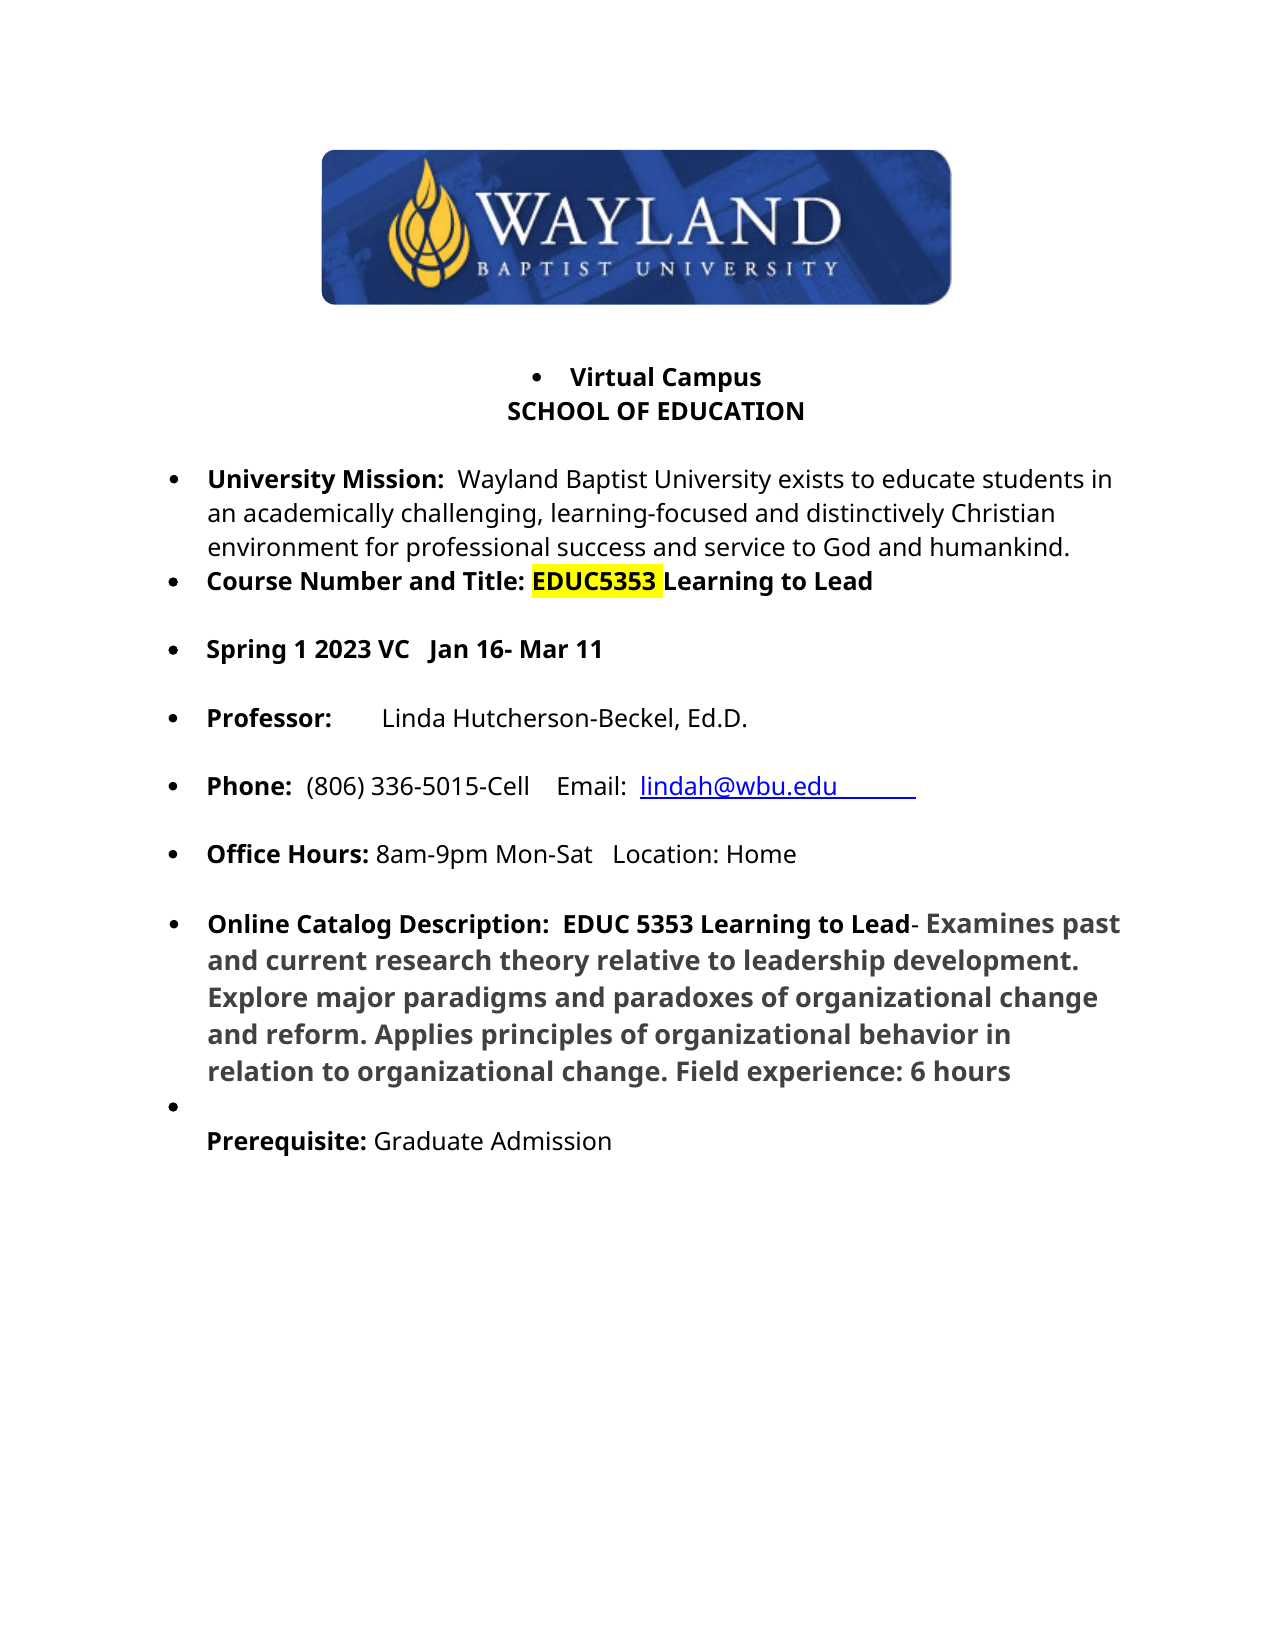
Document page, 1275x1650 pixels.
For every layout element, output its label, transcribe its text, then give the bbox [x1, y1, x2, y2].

picture [321, 149, 952, 305]
list University Mission: Wayland Baptist University exists to educate students in an academically challenging, learning-focused and distinctively Christian environment for professional success and service to God and humankind. [169, 462, 1125, 564]
list Course Number and Title: EDUC5353 Learning to Lead [169, 564, 532, 598]
list Office Hours: 8am-9pm Mon-Sat Location: Home [169, 837, 1125, 871]
list Professor: Linda Hutcherson-Beckel, Ed.D. [169, 700, 1125, 734]
list Prerequisite: Graduate Admission [206, 1123, 1125, 1157]
list Spring 1 2023 VC Jan 16- Mar 11 [169, 632, 1125, 666]
text SCHOOL OF EDUCATION [187, 393, 1125, 428]
title Virtual Campus [169, 359, 1125, 393]
list Online Catalog Description: EDUC 5353 Learning to Lead- Examines past and current research theory relative to leadership development. Explore major paradigms and paradoxes of organizational change and reform. Applies principles of organizational behavior in relation to organizational change. Field experience: 6 hours [169, 905, 1125, 1089]
list Phone: (806) 336-5015-Cell Email: lindah@wbu.edu [169, 768, 1125, 802]
list Course Number and Title: EDUC5353 Learning to Lead [663, 564, 1125, 598]
